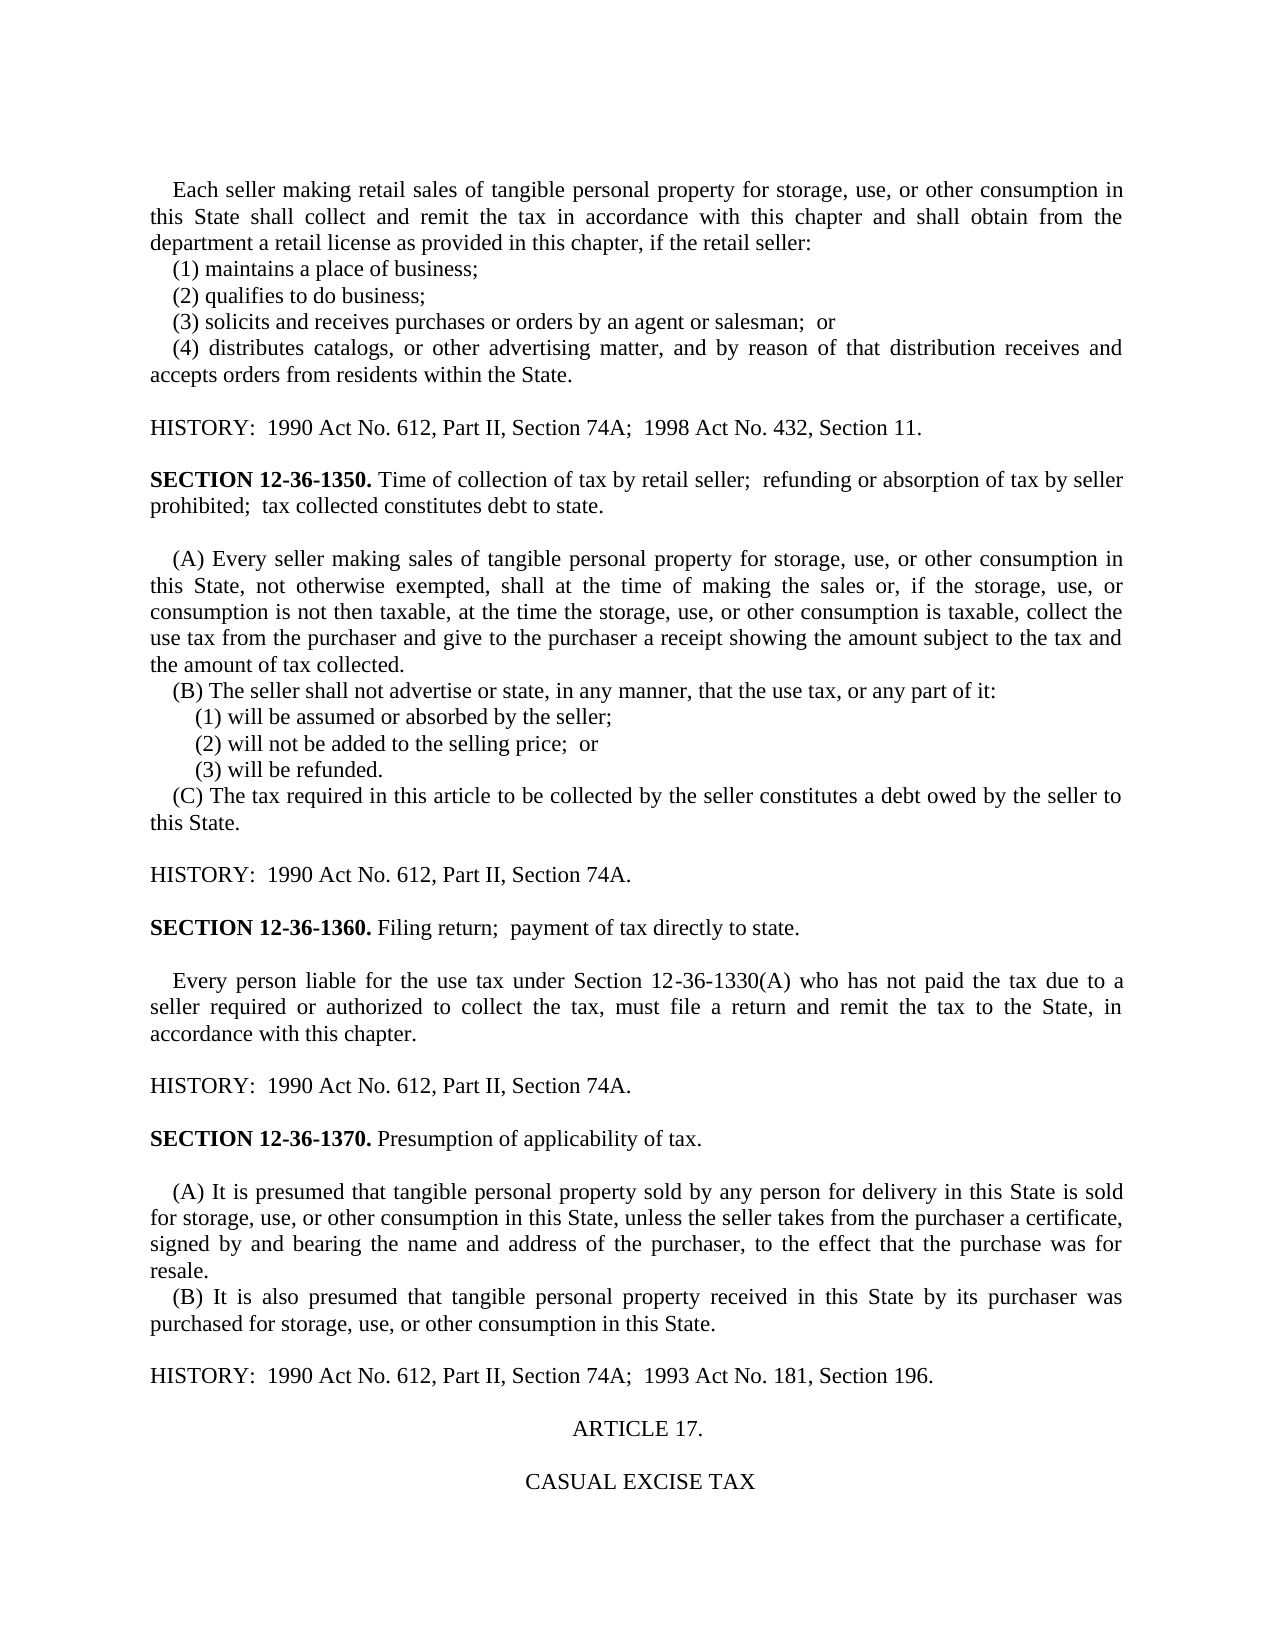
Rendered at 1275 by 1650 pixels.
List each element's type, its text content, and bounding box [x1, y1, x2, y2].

text (4) distributes catalogs, or other advertising matter, and by reason of that distribution receives and accepts orders from residents within the State. [150, 334, 1125, 387]
text SECTION 12-36-1360. Filing return; payment of tax directly to state. [150, 914, 1125, 941]
text Each seller making retail sales of tangible personal property for storage, use, or other consumption in this State shall collect and remit the tax in accordance with this chapter and shall obtain from the department a retail license as provided in this chapter, if the retail seller: [150, 176, 1125, 255]
text HISTORY: 1990 Act No. 612, Part II, Section 74A; 1993 Act No. 181, Section 196. [150, 1362, 1125, 1389]
text HISTORY: 1990 Act No. 612, Part II, Section 74A. [150, 862, 1125, 888]
text HISTORY: 1990 Act No. 612, Part II, Section 74A; 1998 Act No. 432, Section 11. [150, 413, 1125, 440]
text (B) It is also presumed that tangible personal property received in this State by its purchaser was purchased for storage, use, or other consumption in this State. [150, 1283, 1125, 1336]
text CASUAL EXCISE TAX [150, 1468, 1125, 1494]
text (1) will be assumed or absorbed by the seller; [150, 703, 1125, 730]
text SECTION 12-36-1370. Presumption of applicability of tax. [150, 1125, 1125, 1151]
text (3) solicits and receives purchases or orders by an agent or salesman; or [150, 308, 1125, 334]
text (3) will be refunded. [150, 756, 1125, 782]
text ARTICLE 17. [150, 1415, 1125, 1441]
text (1) maintains a place of business; [150, 255, 1125, 282]
text (C) The tax required in this article to be collected by the seller constitutes a debt owed by the seller to this State. [150, 782, 1125, 835]
text (B) The seller shall not advertise or state, in any manner, that the use tax, or any part of it: [150, 677, 1125, 703]
text HISTORY: 1990 Act No. 612, Part II, Section 74A. [150, 1072, 1125, 1099]
text (2) qualifies to do business; [150, 282, 1125, 308]
text (2) will not be added to the selling price; or [150, 730, 1125, 756]
text (A) Every seller making sales of tangible personal property for storage, use, or other consumption in this State, not otherwise exempted, shall at the time of making the sales or, if the storage, use, or consumption is not then taxable, at the time the storage, use, or other consumption is taxable, collect the use tax from the purchaser and give to the purchaser a receipt showing the amount subject to the tax and the amount of tax collected. [150, 545, 1125, 677]
text Every person liable for the use tax under Section 12-36-1330(A) who has not paid the tax due to a seller required or authorized to collect the tax, must file a return and remit the tax to the State, in accordance with this chapter. [150, 967, 1125, 1046]
text SECTION 12-36-1350. Time of collection of tax by retail seller; refunding or absorption of tax by seller prohibited; tax collected constitutes debt to state. [150, 466, 1125, 519]
text (A) It is presumed that tangible personal property sold by any person for delivery in this State is sold for storage, use, or other consumption in this State, unless the seller takes from the purchaser a certificate, signed by and bearing the name and address of the purchaser, to the effect that the purchase was for resale. [150, 1178, 1125, 1283]
